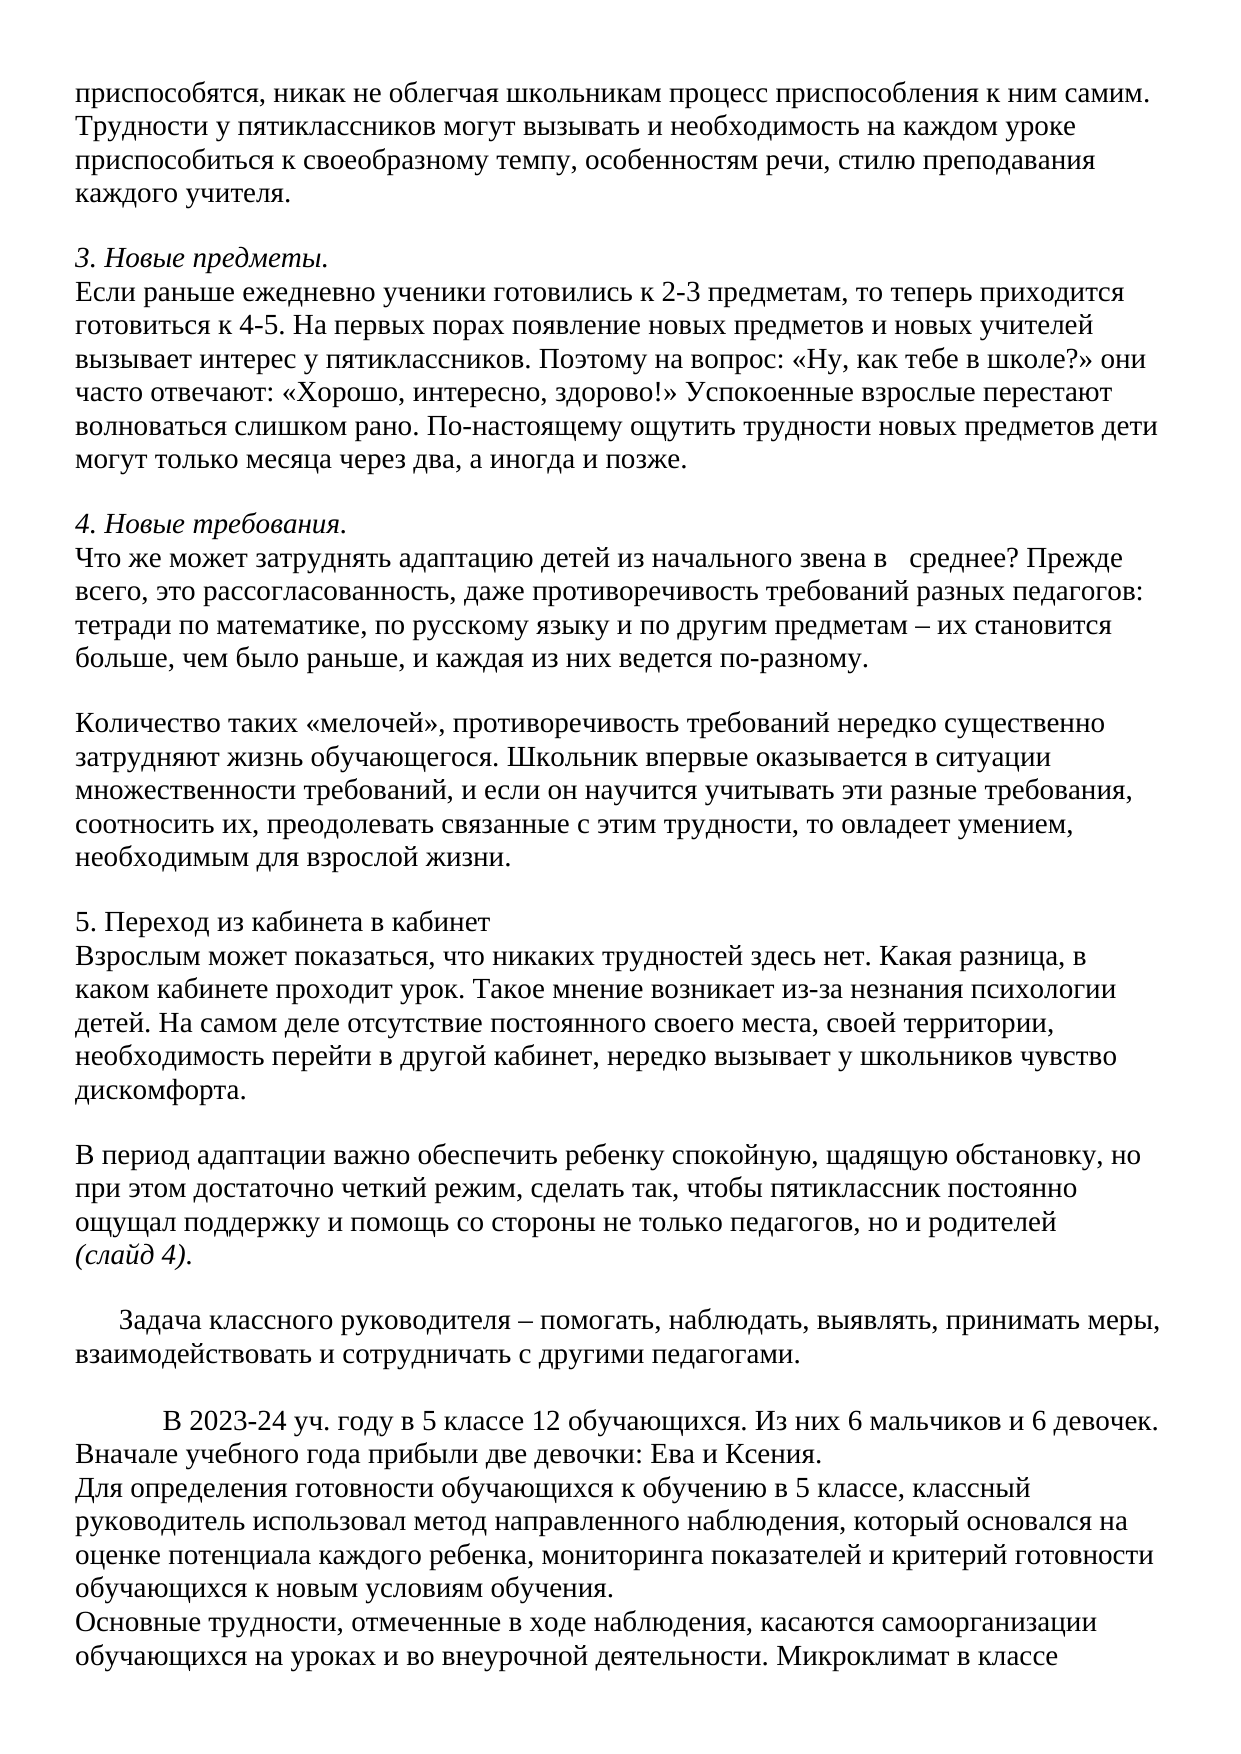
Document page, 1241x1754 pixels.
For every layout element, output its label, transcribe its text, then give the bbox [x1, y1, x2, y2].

text 5. Переход из кабинета в кабинет Взрослым может показаться, что никаких трудностей здесь нет. Какая разница, в каком кабинете проходит урок. Такое мнение возникает из-за незнания психологии детей. На самом деле отсутствие постоянного своего места, своей территории, необходимость перейти в другой кабинет, нередко вызывает у школьников чувство дискомфорта. [75, 904, 1165, 1106]
text Задача классного руководителя – помогать, наблюдать, выявлять, принимать меры, взаимодействовать и сотрудничать с другими педагогами. [75, 1302, 1165, 1369]
text В 2023-24 уч. году в 5 классе 12 обучающихся. Из них 6 мальчиков и 6 девочек. Вначале учебного года прибыли две девочки: Ева и Ксения. [75, 1403, 1165, 1470]
text Для определения готовности обучающихся к обучению в 5 классе, классный руководитель использовал метод направленного наблюдения, который основался на оценке потенциала каждого ребенка, мониторинга показателей и критерий готовности обучающихся к новым условиям обучения. [75, 1470, 1165, 1604]
text 3. Новые предметы. Если раньше ежедневно ученики готовились к 2-3 предметам, то теперь приходится готовиться к 4-5. На первых порах появление новых предметов и новых учителей вызывает интерес у пятиклассников. Поэтому на вопрос: «Ну, как тебе в школе?» они часто отвечают: «Хорошо, интересно, здорово!» Успокоенные взрослые перестают волноваться слишком рано. По-настоящему ощутить трудности новых предметов дети могут только месяца через два, а иногда и позже. [75, 240, 1165, 475]
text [75, 75, 1165, 209]
text В период адаптации важно обеспечить ребенку спокойную, щадящую обстановку, но при этом достаточно четкий режим, сделать так, чтобы пятиклассник постоянно ощущал поддержку и помощь со стороны не только педагогов, но и родителей (слайд 4). [75, 1137, 1165, 1271]
text 4. Новые требования. Что же может затруднять адаптацию детей из начального звена в среднее? Прежде всего, это рассогласованность, даже противоречивость требований разных педагогов: тетради по математике, по русскому языку и по другим предметам – их становится больше, чем было раньше, и каждая из них ведется по-разному. [75, 506, 1165, 674]
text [75, 1604, 1165, 1671]
text Количество таких «мелочей», противоречивость требований нередко существенно затрудняют жизнь обучающегося. Школьник впервые оказывается в ситуации множественности требований, и если он научится учитывать эти разные требования, соотносить их, преодолевать связанные с этим трудности, то овладеет умением, необходимым для взрослой жизни. [75, 705, 1165, 873]
